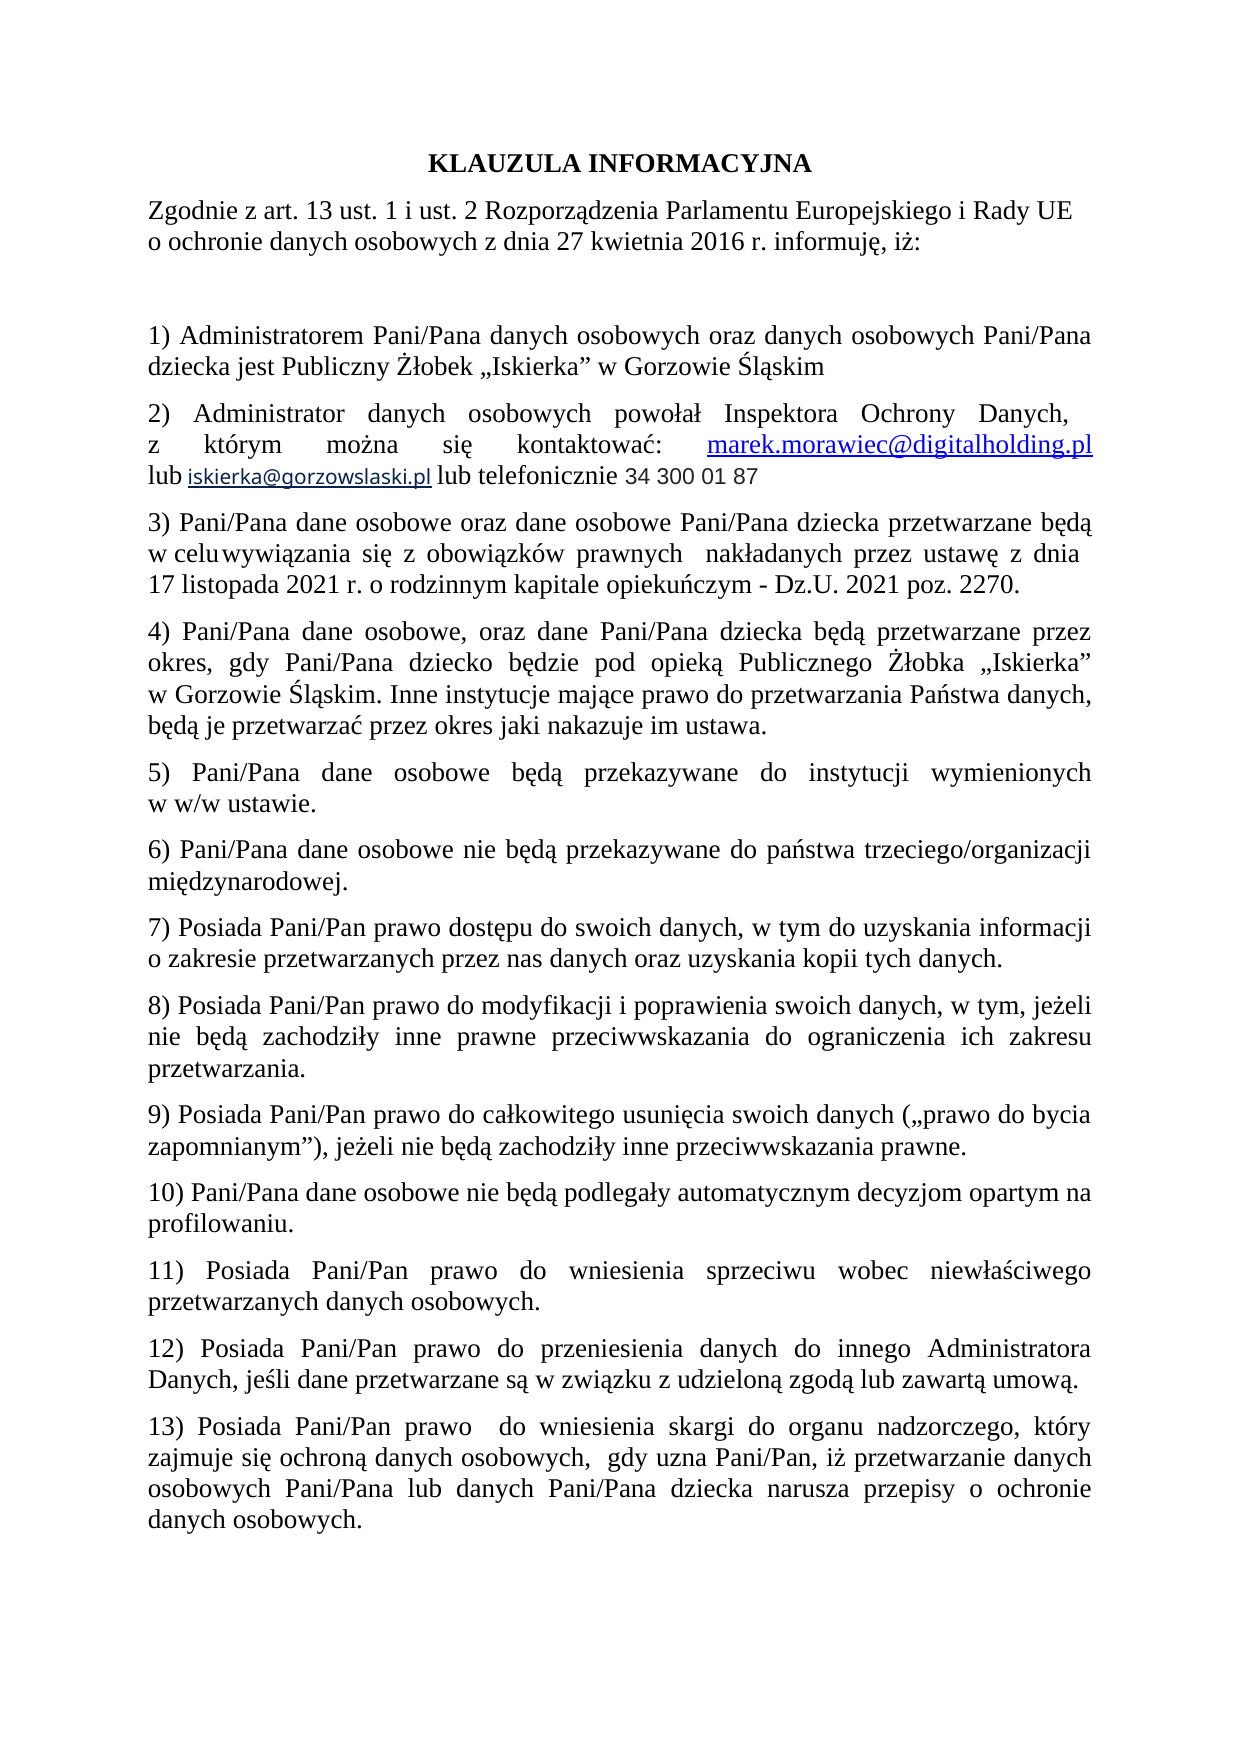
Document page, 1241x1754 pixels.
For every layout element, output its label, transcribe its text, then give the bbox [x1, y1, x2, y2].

text 3) Pani/Pana dane osobowe oraz dane osobowe Pani/Pana dziecka przetwarzane będą w celu wywiązania się z obowiązków prawnych nakładanych przez ustawę z dnia 17 listopada 2021 r. o rodzinnym kapitale opiekuńczym - Dz.U. 2021 poz. 2270. [148, 506, 1093, 600]
text 12) Posiada Pani/Pan prawo do przeniesienia danych do innego Administratora Danych, jeśli dane przetwarzane są w związku z udzieloną zgodą lub zawartą umową. [148, 1332, 1093, 1394]
text 4) Pani/Pana dane osobowe, oraz dane Pani/Pana dziecka będą przetwarzane przez okres, gdy Pani/Pana dziecko będzie pod opieką Publicznego Żłobka „Iskierka” w Gorzowie Śląskim. Inne instytucje mające prawo do przetwarzania Państwa danych, będą je przetwarzać przez okres jaki nakazuje im ustawa. [148, 615, 1093, 740]
text 13) Posiada Pani/Pan prawo do wniesienia skargi do organu nadzorczego, który zajmuje się ochroną danych osobowych, gdy uzna Pani/Pan, iż przetwarzanie danych osobowych Pani/Pana lub danych Pani/Pana dziecka narusza przepisy o ochronie danych osobowych. [148, 1410, 1093, 1535]
text 9) Posiada Pani/Pan prawo do całkowitego usunięcia swoich danych („prawo do bycia zapomnianym”), jeżeli nie będą zachodziły inne przeciwwskazania prawne. [148, 1098, 1093, 1161]
text 6) Pani/Pana dane osobowe nie będą przekazywane do państwa trzeciego/organizacji międzynarodowej. [148, 833, 1093, 896]
text 5) Pani/Pana dane osobowe będą przekazywane do instytucji wymienionych w w/w ustawie. [148, 756, 1093, 818]
text 11) Posiada Pani/Pan prawo do wniesienia sprzeciwu wobec niewłaściwego przetwarzanych danych osobowych. [148, 1254, 1093, 1317]
text KLAUZULA INFORMACYJNA [148, 148, 1093, 179]
text 1) Administratorem Pani/Pana danych osobowych oraz danych osobowych Pani/Pana dziecka jest Publiczny Żłobek „Iskierka” w Gorzowie Śląskim [148, 319, 1093, 381]
text Zgodnie z art. 13 ust. 1 i ust. 2 Rozporządzenia Parlamentu Europejskiego i Rady UE o ochronie danych osobowych z dnia 27 kwietnia 2016 r. informuję, iż: [148, 194, 1093, 257]
text 10) Pani/Pana dane osobowe nie będą podlegały automatycznym decyzjom opartym na profilowaniu. [148, 1176, 1093, 1239]
text 7) Posiada Pani/Pan prawo dostępu do swoich danych, w tym do uzyskania informacji o zakresie przetwarzanych przez nas danych oraz uzyskania kopii tych danych. [148, 911, 1093, 974]
text 2) Administrator danych osobowych powołał Inspektora Ochrony Danych, z którym można się kontaktować: marek.morawiec@digitalholding.pl lub iskierka@gorzowslaski.pl lub telefonicznie 34 300 01 87 [148, 397, 1093, 491]
text 8) Posiada Pani/Pan prawo do modyfikacji i poprawienia swoich danych, w tym, jeżeli nie będą zachodziły inne prawne przeciwwskazania do ograniczenia ich zakresu przetwarzania. [148, 989, 1093, 1083]
